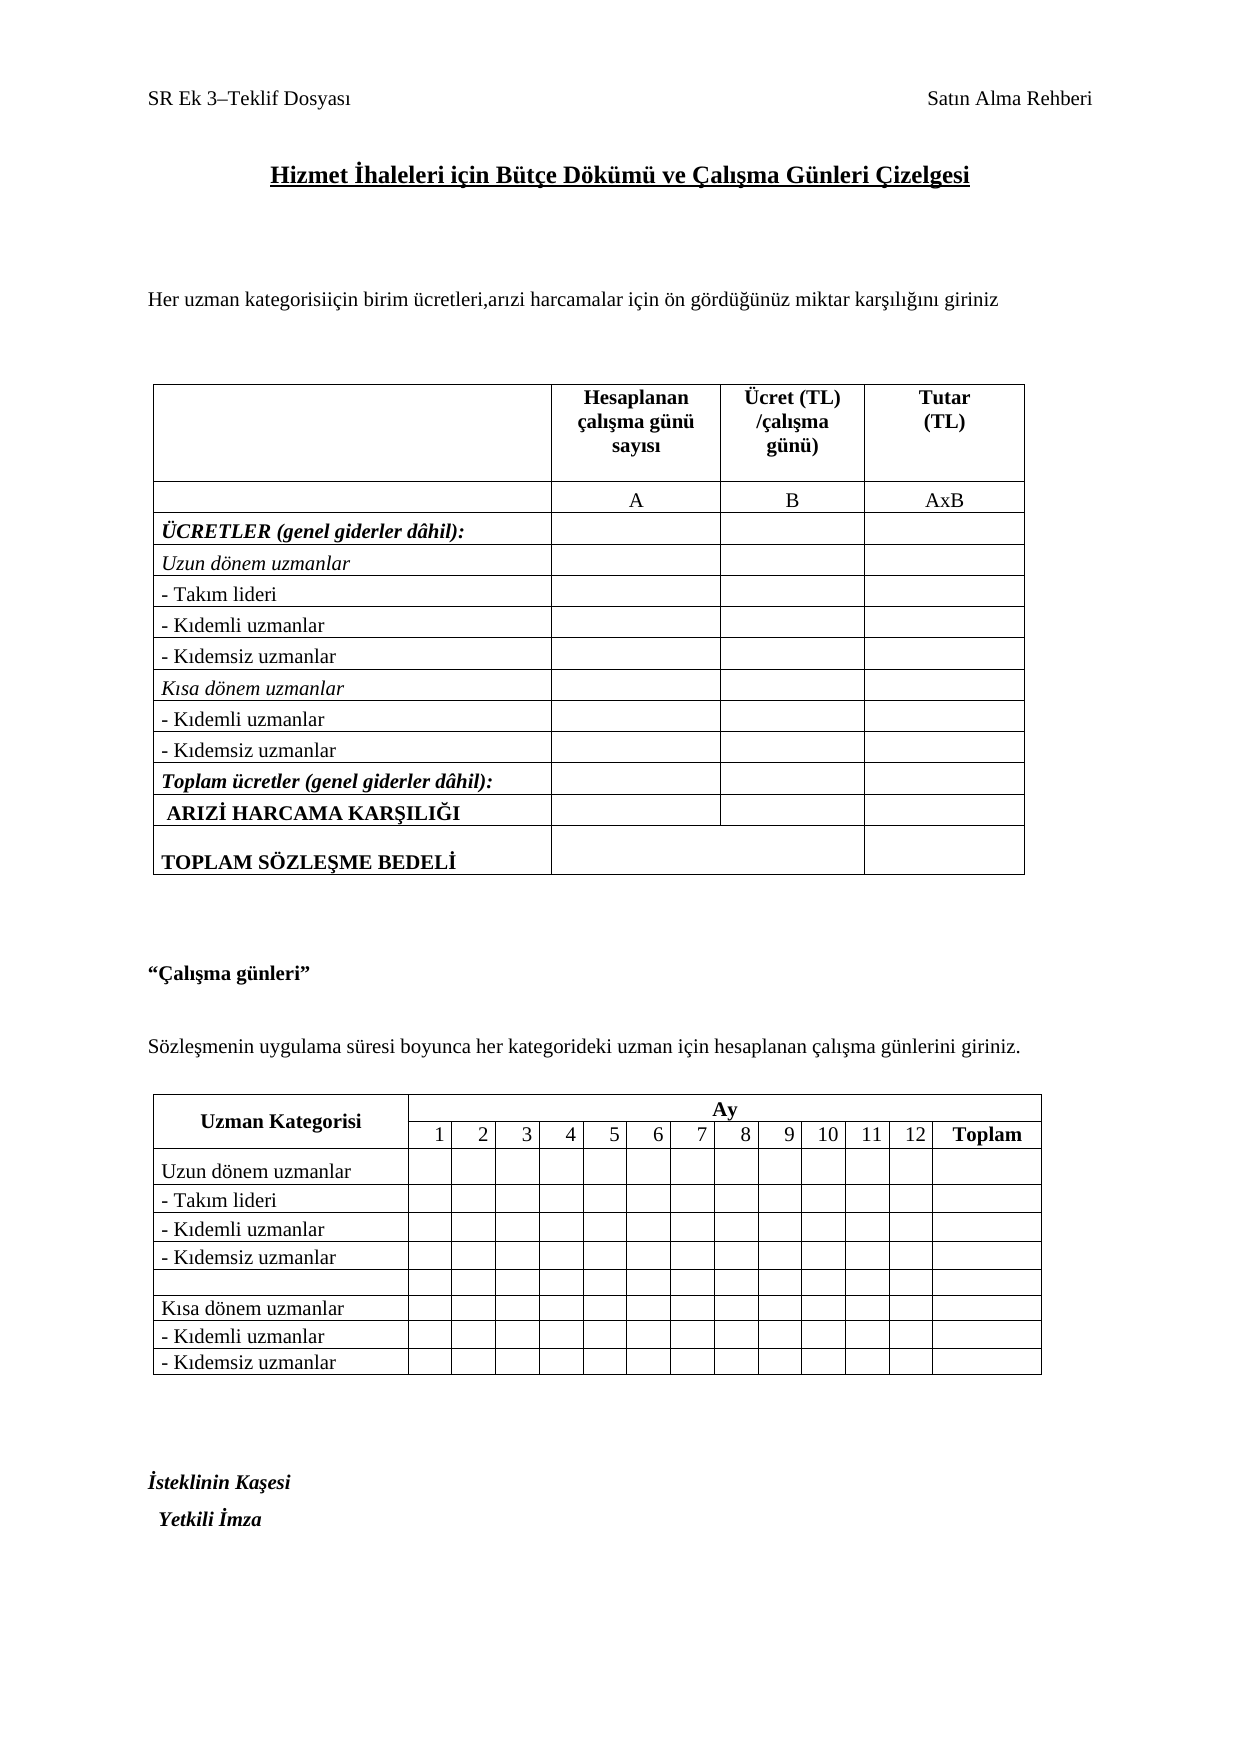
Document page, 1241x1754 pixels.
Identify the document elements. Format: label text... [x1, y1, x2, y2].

table_cell [759, 1213, 801, 1241]
table_cell [452, 1270, 495, 1294]
table_cell 10 [802, 1122, 845, 1147]
table_cell [452, 1321, 495, 1348]
table_cell - Kıdemli uzmanlar [154, 701, 551, 731]
table_cell [865, 763, 1024, 793]
table_cell [552, 513, 720, 543]
table_cell [552, 795, 720, 825]
table_cell [671, 1149, 714, 1183]
table_cell [865, 795, 1024, 825]
table_cell - Kıdemli uzmanlar [154, 1213, 408, 1241]
table_cell [584, 1149, 626, 1183]
table_cell [721, 545, 864, 575]
table_cell [759, 1242, 801, 1269]
table_cell [933, 1149, 1041, 1183]
table_cell [552, 826, 864, 874]
table_cell - Takım lideri [154, 1185, 408, 1212]
table_cell Kısa dönem uzmanlar [154, 670, 551, 700]
table_cell [933, 1270, 1041, 1294]
table_cell [627, 1213, 670, 1241]
table_cell [584, 1270, 626, 1294]
table_cell [540, 1349, 583, 1374]
table_cell [671, 1213, 714, 1241]
table_cell 3 [496, 1122, 539, 1147]
table_cell [865, 607, 1024, 637]
table_cell [890, 1185, 932, 1212]
table_cell 4 [540, 1122, 583, 1147]
table_cell [584, 1296, 626, 1319]
table_cell [846, 1213, 889, 1241]
table_cell [409, 1349, 451, 1374]
table_cell [496, 1270, 539, 1294]
table_cell [715, 1213, 758, 1241]
table_cell 11 [846, 1122, 889, 1147]
table_cell - Kıdemsiz uzmanlar [154, 732, 551, 762]
table_cell [671, 1242, 714, 1269]
table_cell 7 [671, 1122, 714, 1147]
text Her uzman kategorisiiçin birim ücretleri,arızi harcamalar için ön gördüğünüz miktar karşılığını giriniz [148, 287, 1093, 311]
table_cell [802, 1185, 845, 1212]
table_cell Uzun dönem uzmanlar [154, 1149, 408, 1183]
table_cell [627, 1349, 670, 1374]
table_cell [409, 1185, 451, 1212]
table_cell [721, 607, 864, 637]
table_cell [865, 638, 1024, 668]
table_cell - Takım lideri [154, 576, 551, 606]
table_cell [865, 513, 1024, 543]
table_cell - Kıdemsiz uzmanlar [154, 638, 551, 668]
table_cell [409, 1321, 451, 1348]
table_cell [890, 1349, 932, 1374]
table_cell ARIZİ HARCAMA KARŞILIĞI [154, 795, 551, 825]
table_cell [865, 545, 1024, 575]
table_cell [846, 1270, 889, 1294]
table_cell [452, 1349, 495, 1374]
table_cell Kısa dönem uzmanlar [154, 1296, 408, 1319]
table_cell [552, 670, 720, 700]
table_cell Uzun dönem uzmanlar [154, 545, 551, 575]
table_cell - Kıdemli uzmanlar [154, 1321, 408, 1348]
table_cell [452, 1149, 495, 1183]
table_cell [933, 1213, 1041, 1241]
table_cell [627, 1242, 670, 1269]
table_cell [802, 1349, 845, 1374]
table_cell [496, 1213, 539, 1241]
table_cell [409, 1296, 451, 1319]
table_cell 1 [409, 1122, 451, 1147]
table_cell - Kıdemsiz uzmanlar [154, 1349, 408, 1374]
table_cell [715, 1185, 758, 1212]
table_cell [759, 1270, 801, 1294]
table_cell [865, 670, 1024, 700]
table_cell [933, 1185, 1041, 1212]
table_cell [933, 1321, 1041, 1348]
table_cell [671, 1349, 714, 1374]
table_header [154, 385, 551, 481]
table_cell [890, 1270, 932, 1294]
table_cell [721, 795, 864, 825]
table_cell [540, 1296, 583, 1319]
table_cell [846, 1242, 889, 1269]
table_cell [846, 1321, 889, 1348]
table_cell [865, 576, 1024, 606]
table_cell [496, 1185, 539, 1212]
text “Çalışma günleri” [148, 961, 1093, 985]
table_cell [846, 1185, 889, 1212]
table_cell [721, 670, 864, 700]
table_cell [627, 1296, 670, 1319]
table_cell A [552, 482, 720, 512]
table_cell [721, 513, 864, 543]
table_cell [452, 1185, 495, 1212]
table_cell [802, 1242, 845, 1269]
table_cell [552, 638, 720, 668]
table_cell [452, 1242, 495, 1269]
text İsteklinin Kaşesi [148, 1470, 1093, 1494]
table_cell [759, 1185, 801, 1212]
table_cell [627, 1185, 670, 1212]
table_cell [933, 1349, 1041, 1374]
table_cell [627, 1321, 670, 1348]
table_cell [802, 1321, 845, 1348]
table_cell [802, 1296, 845, 1319]
table_cell [721, 638, 864, 668]
table_cell 5 [584, 1122, 626, 1147]
table_header Tutar (TL) [865, 385, 1024, 481]
table_cell [552, 763, 720, 793]
table_cell [409, 1213, 451, 1241]
table_cell [759, 1321, 801, 1348]
table_cell [865, 826, 1024, 874]
table_cell 12 [890, 1122, 932, 1147]
table_cell [846, 1149, 889, 1183]
table_cell [496, 1349, 539, 1374]
table_cell [802, 1270, 845, 1294]
table_cell [540, 1185, 583, 1212]
table_cell [802, 1213, 845, 1241]
table_cell [452, 1296, 495, 1319]
table_cell [846, 1349, 889, 1374]
table_cell [409, 1270, 451, 1294]
table_cell [890, 1296, 932, 1319]
table_cell [715, 1321, 758, 1348]
table_cell [496, 1321, 539, 1348]
table_cell [721, 701, 864, 731]
table_cell [496, 1242, 539, 1269]
table_cell 2 [452, 1122, 495, 1147]
table_cell [933, 1296, 1041, 1319]
table_cell [671, 1185, 714, 1212]
table_cell Toplam [933, 1122, 1041, 1147]
table_cell [540, 1213, 583, 1241]
table_cell [409, 1242, 451, 1269]
table_cell [890, 1213, 932, 1241]
table_cell [715, 1349, 758, 1374]
table_cell [759, 1296, 801, 1319]
table_cell [627, 1270, 670, 1294]
table_cell [496, 1149, 539, 1183]
table_cell [865, 701, 1024, 731]
table_cell AxB [865, 482, 1024, 512]
table_cell [802, 1149, 845, 1183]
table_cell [552, 607, 720, 637]
table_cell 9 [759, 1122, 801, 1147]
table_cell [540, 1321, 583, 1348]
table_cell [496, 1296, 539, 1319]
table_cell [721, 732, 864, 762]
table_cell [584, 1321, 626, 1348]
table_header Ücret (TL) /çalışma günü) [721, 385, 864, 481]
table_cell [865, 732, 1024, 762]
table_header Uzman Kategorisi [154, 1095, 408, 1147]
table_cell [552, 545, 720, 575]
table_cell [540, 1270, 583, 1294]
table_cell B [721, 482, 864, 512]
table_cell [540, 1149, 583, 1183]
table_header Hesaplanan çalışma günü sayısı [552, 385, 720, 481]
table_cell [890, 1321, 932, 1348]
table_cell [584, 1213, 626, 1241]
table_cell [552, 732, 720, 762]
table_cell [715, 1242, 758, 1269]
table_cell [154, 482, 551, 512]
table_cell [671, 1270, 714, 1294]
text Hizmet İhaleleri için Bütçe Dökümü ve Çalışma Günleri Çizelgesi [148, 160, 1093, 189]
table_cell ÜCRETLER (genel giderler dâhil): [154, 513, 551, 543]
table_cell TOPLAM SÖZLEŞME BEDELİ [154, 826, 551, 874]
table_cell Toplam ücretler (genel giderler dâhil): [154, 763, 551, 793]
table_cell [715, 1270, 758, 1294]
text Sözleşmenin uygulama süresi boyunca her kategorideki uzman için hesaplanan çalışma günlerini giriniz. [148, 1034, 1093, 1058]
table_cell 6 [627, 1122, 670, 1147]
table_cell [409, 1149, 451, 1183]
table_cell [584, 1242, 626, 1269]
table_cell [890, 1149, 932, 1183]
text Yetkili İmza [148, 1507, 1093, 1531]
table_cell [671, 1296, 714, 1319]
table_cell [715, 1149, 758, 1183]
table_cell [759, 1149, 801, 1183]
table_cell [759, 1349, 801, 1374]
table_cell 8 [715, 1122, 758, 1147]
table_cell [933, 1242, 1041, 1269]
table_cell [721, 576, 864, 606]
table_cell [154, 1270, 408, 1294]
table_cell [584, 1349, 626, 1374]
table_cell [890, 1242, 932, 1269]
table_cell [721, 763, 864, 793]
table_cell [540, 1242, 583, 1269]
table_cell [452, 1213, 495, 1241]
table_header Ay [409, 1095, 1041, 1121]
table_cell [552, 576, 720, 606]
table_cell - Kıdemsiz uzmanlar [154, 1242, 408, 1269]
table_cell [552, 701, 720, 731]
table_cell [715, 1296, 758, 1319]
table_cell [671, 1321, 714, 1348]
table_cell - Kıdemli uzmanlar [154, 607, 551, 637]
table_cell [584, 1185, 626, 1212]
table_cell [627, 1149, 670, 1183]
table_cell [846, 1296, 889, 1319]
